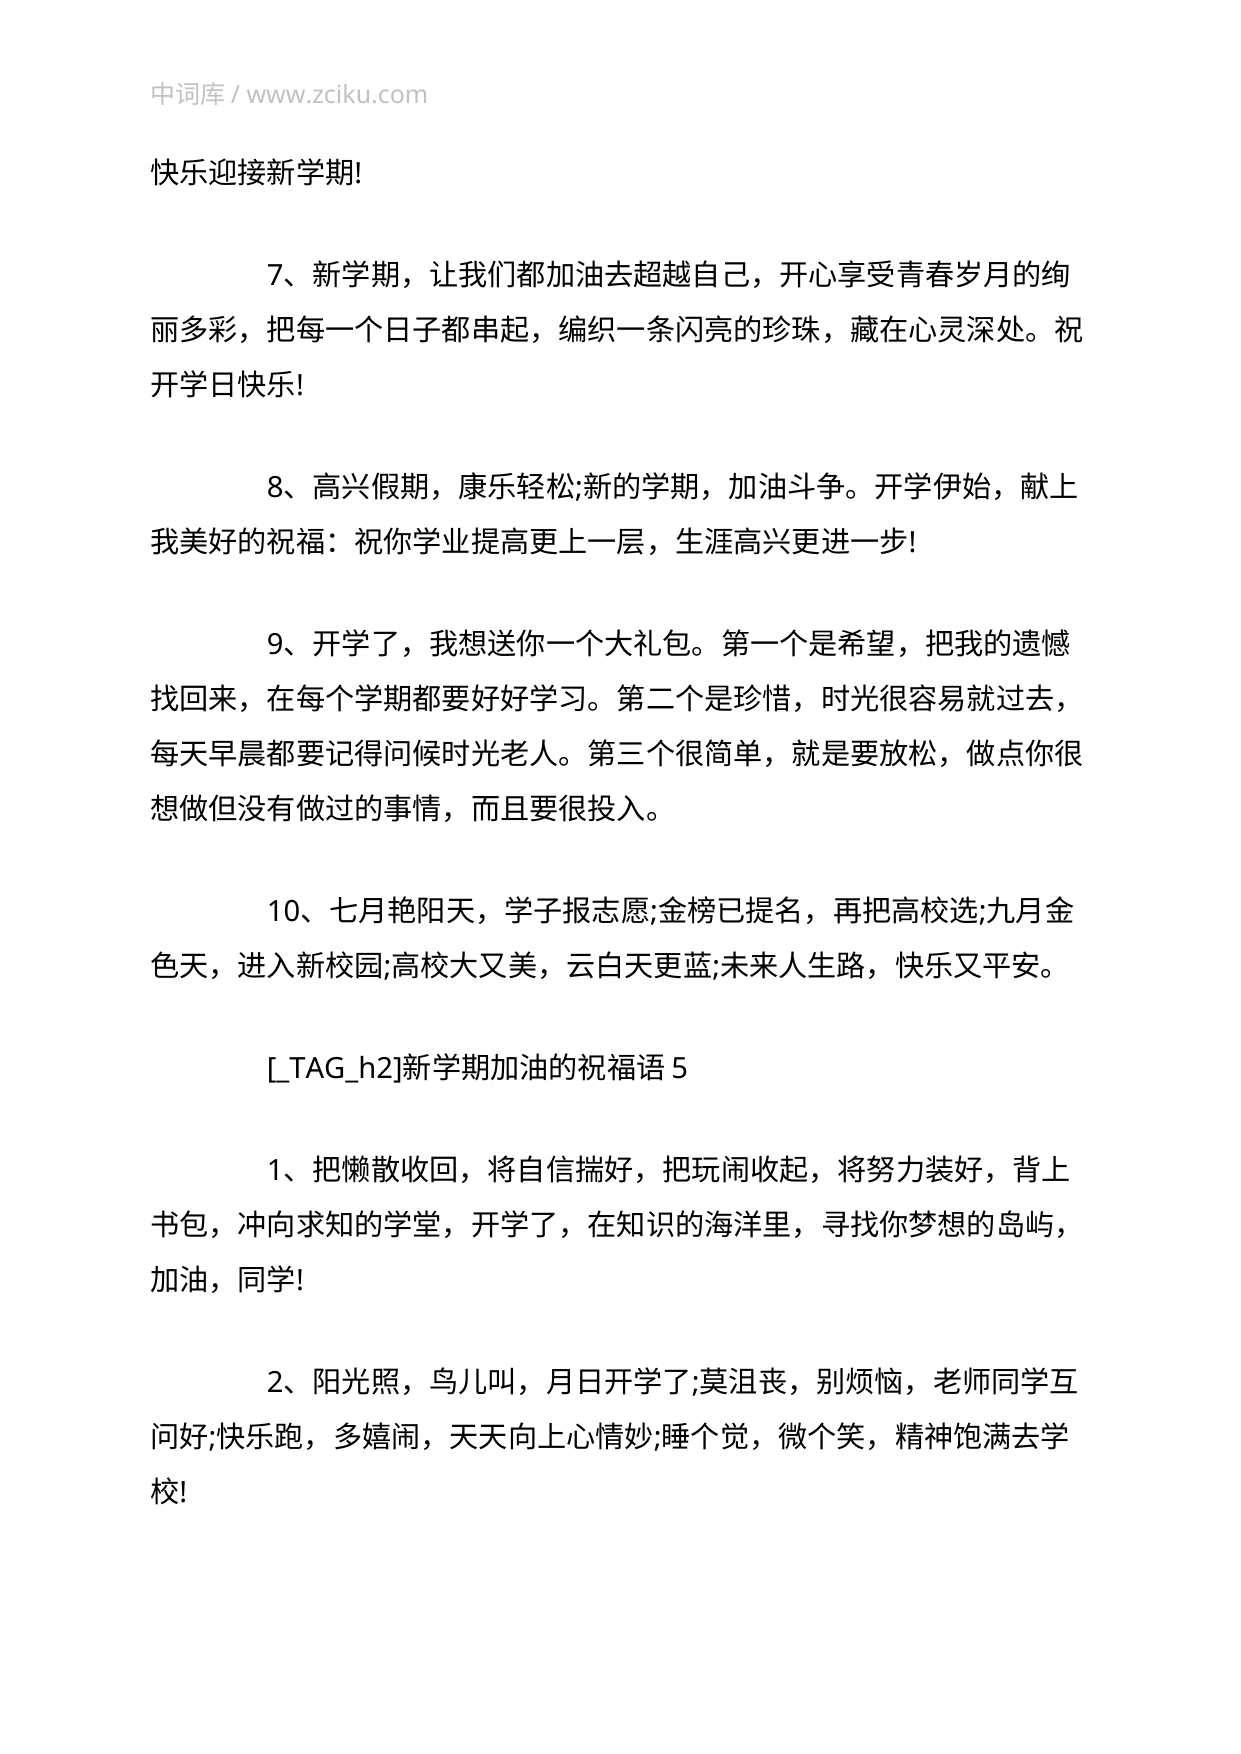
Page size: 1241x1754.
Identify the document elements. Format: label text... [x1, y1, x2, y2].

text 1、把懒散收回，将自信揣好，把玩闹收起，将努力装好，背上书包，冲向求知的学堂，开学了，在知识的海洋里，寻找你梦想的岛屿，加油，同学! [150, 1146, 1090, 1299]
text 8、高兴假期，康乐轻松;新的学期，加油斗争。开学伊始，献上我美好的祝福：祝你学业提高更上一层，生涯高兴更进一步! [150, 464, 1090, 561]
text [150, 150, 1090, 192]
text 7、新学期，让我们都加油去超越自己，开心享受青春岁月的绚丽多彩，把每一个日子都串起，编织一条闪亮的珍珠，藏在心灵深处。祝开学日快乐! [150, 252, 1090, 404]
text [_TAG_h2]新学期加油的祝福语5 [150, 1044, 1090, 1087]
text 9、开学了，我想送你一个大礼包。第一个是希望，把我的遗憾找回来，在每个学期都要好好学习。第二个是珍惜，时光很容易就过去，每天早晨都要记得问候时光老人。第三个很简单，就是要放松，做点你很想做但没有做过的事情，而且要很投入。 [150, 621, 1090, 828]
text 2、阳光照，鸟儿叫，月日开学了;莫沮丧，别烦恼，老师同学互问好;快乐跑，多嬉闹，天天向上心情妙;睡个觉，微个笑，精神饱满去学校! [150, 1358, 1090, 1511]
text 10、七月艳阳天，学子报志愿;金榜已提名，再把高校选;九月金色天，进入新校园;高校大又美，云白天更蓝;未来人生路，快乐又平安。 [150, 887, 1090, 985]
